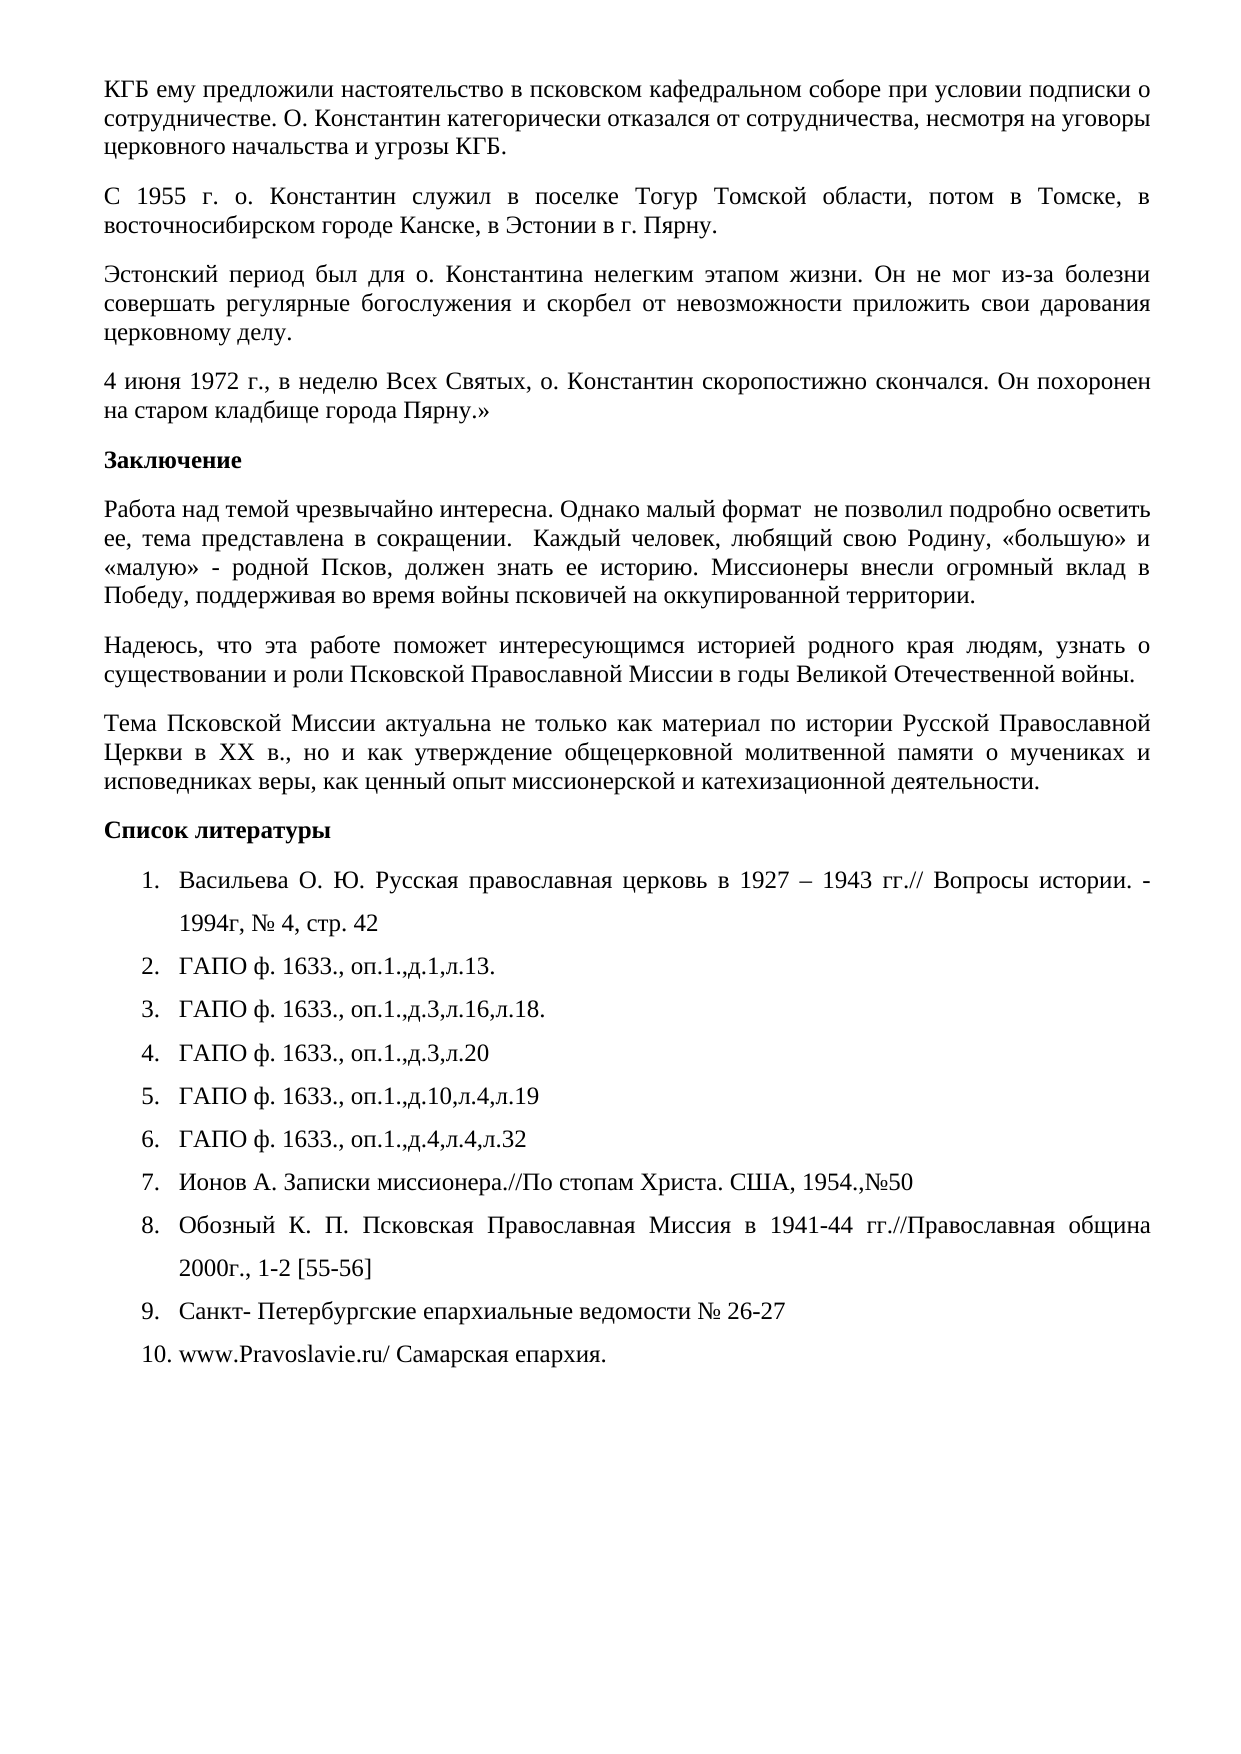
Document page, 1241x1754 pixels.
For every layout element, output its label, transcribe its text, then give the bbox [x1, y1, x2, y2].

text 4 июня 1972 г., в неделю Всех Святых, о. Константин скоропостижно скончался. Он похоронен на старом кладбище города Пярну.» [103, 366, 1152, 424]
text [103, 74, 1152, 160]
list www.Pravoslavie.ru/ Самарская епархия. [141, 1339, 1152, 1368]
text Тема Псковской Миссии актуальна не только как материал по истории Русской Православной Церкви в XX в., но и как утверждение общецерковной молитвенной памяти о мучениках и исповедниках веры, как ценный опыт миссионерской и катехизационной деятельности. [103, 708, 1152, 795]
text С 1955 г. о. Константин служил в поселке Тогур Томской области, потом в Томске, в восточносибирском городе Канске, в Эстонии в г. Пярну. [103, 181, 1152, 238]
text Заключение [103, 445, 1152, 473]
text Список литературы [103, 816, 1152, 844]
text Эстонский период был для о. Константина нелегким этапом жизни. Он не мог из-за болезни совершать регулярные богослужения и скорбел от невозможности приложить свои дарования церковному делу. [103, 259, 1152, 346]
list Васильева О. Ю. Русская православная церковь в 1927 – 1943 гг.// Вопросы истории. -1994г, № 4, стр. 42 [141, 865, 1152, 937]
list Санкт- Петербургские епархиальные ведомости № 26-27 [141, 1296, 1152, 1325]
list ГАПО ф. 1633., оп.1.,д.4,л.4,л.32 [141, 1124, 1152, 1153]
list Обозный К. П. Псковская Православная Миссия в 1941-44 гг.//Православная община 2000г., 1-2 [55-56] [141, 1210, 1152, 1282]
list ГАПО ф. 1633., оп.1.,д.1,л.13. [141, 951, 1152, 980]
list ГАПО ф. 1633., оп.1.,д.10,л.4,л.19 [141, 1081, 1152, 1109]
text Работа над темой чрезвычайно интересна. Однако малый формат не позволил подробно осветить ее, тема представлена в сокращении. Каждый человек, любящий свою Родину, «большую» и «малую» - родной Псков, должен знать ее историю. Миссионеры внесли огромный вклад в Победу, поддерживая во время войны псковичей на оккупированной территории. [103, 494, 1152, 609]
list ГАПО ф. 1633., оп.1.,д.3,л.20 [141, 1038, 1152, 1066]
list Ионов А. Записки миссионера.//По стопам Христа. США, 1954.,№50 [141, 1167, 1152, 1196]
text Надеюсь, что эта работе поможет интересующимся историей родного края людям, узнать о существовании и роли Псковской Православной Миссии в годы Великой Отечественной войны. [103, 630, 1152, 688]
list ГАПО ф. 1633., оп.1.,д.3,л.16,л.18. [141, 994, 1152, 1023]
